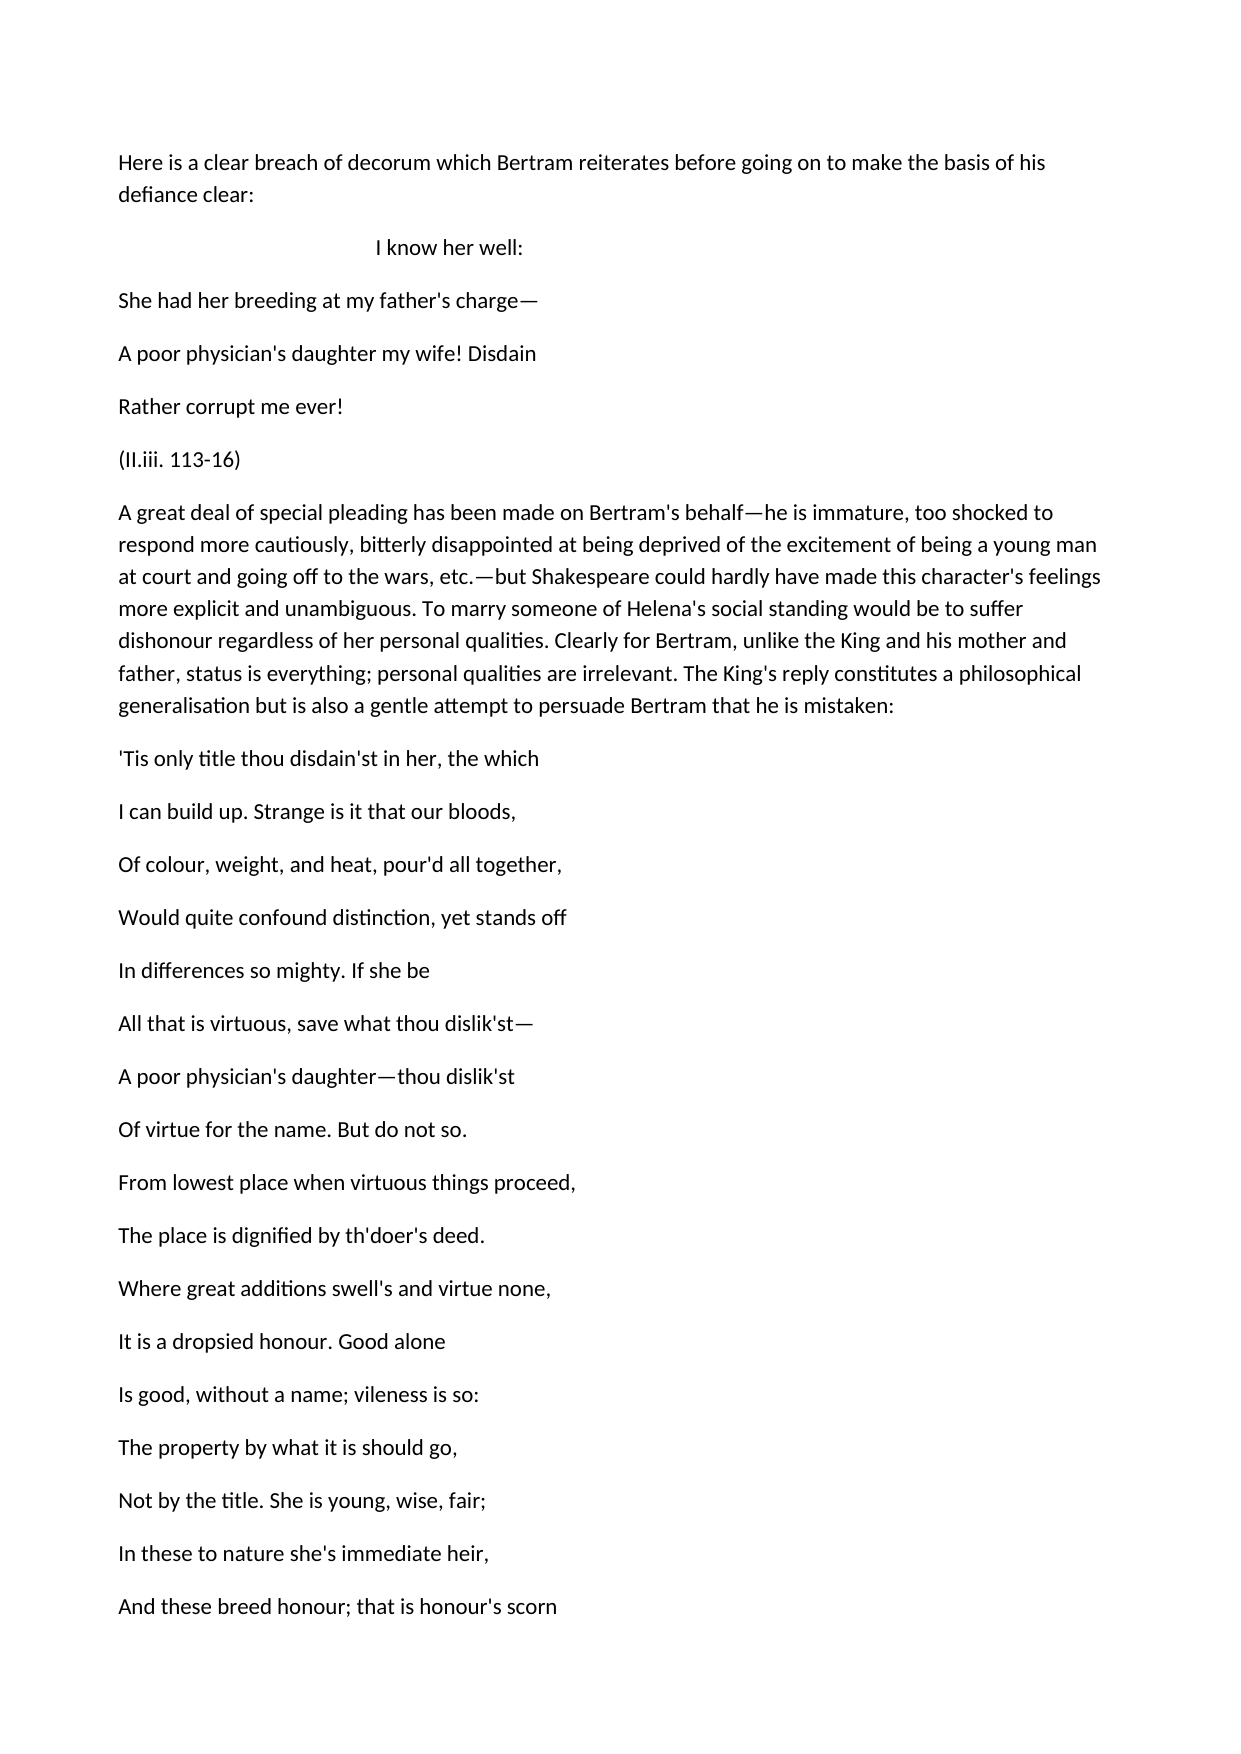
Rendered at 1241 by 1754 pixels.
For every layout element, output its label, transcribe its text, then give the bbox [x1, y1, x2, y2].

text The place is dignified by th'doer's deed. [118, 1221, 1122, 1249]
text Here is a clear breach of decorum which Bertram reiterates before going on to make the basis of his defiance clear: [118, 148, 1122, 208]
text (II.iii. 113-16) [118, 445, 1122, 473]
text I know her well: [118, 233, 1122, 261]
text Of colour, weight, and heat, pour'd all together, [118, 850, 1122, 878]
text A poor physician's daughter my wife! Disdain [118, 339, 1122, 367]
text Would quite confound distinction, yet stands off [118, 903, 1122, 931]
text A poor physician's daughter—thou dislik'st [118, 1062, 1122, 1090]
text In differences so mighty. If she be [118, 956, 1122, 984]
text Rather corrupt me ever! [118, 392, 1122, 420]
text It is a dropsied honour. Good alone [118, 1327, 1122, 1355]
text A great deal of special pleading has been made on Bertram's behalf—he is immature, too shocked to respond more cautiously, bitterly disappointed at being deprived of the excitement of being a young man at court and going off to the wars, etc.—but Shakespeare could hardly have made this character's feelings more explicit and unambiguous. To marry someone of Helena's social standing would be to suffer dishonour regardless of her personal qualities. Clearly for Bertram, unlike the King and his mother and father, status is everything; personal qualities are irrelevant. The King's reply constitutes a philosophical generalisation but is also a gentle attempt to persuade Bertram that he is mistaken: [118, 498, 1122, 719]
text From lowest place when virtuous things proceed, [118, 1168, 1122, 1196]
text In these to nature she's immediate heir, [118, 1539, 1122, 1567]
text Is good, without a name; vileness is so: [118, 1380, 1122, 1408]
text And these breed honour; that is honour's scorn [118, 1592, 1122, 1620]
text She had her breeding at my father's charge— [118, 286, 1122, 314]
text Not by the title. She is young, wise, fair; [118, 1486, 1122, 1514]
text 'Tis only title thou disdain'st in her, the which [118, 744, 1122, 772]
text Of virtue for the name. But do not so. [118, 1115, 1122, 1143]
text The property by what it is should go, [118, 1433, 1122, 1461]
text I can build up. Strange is it that our bloods, [118, 797, 1122, 825]
text Where great additions swell's and virtue none, [118, 1274, 1122, 1302]
text All that is virtuous, save what thou dislik'st— [118, 1009, 1122, 1037]
